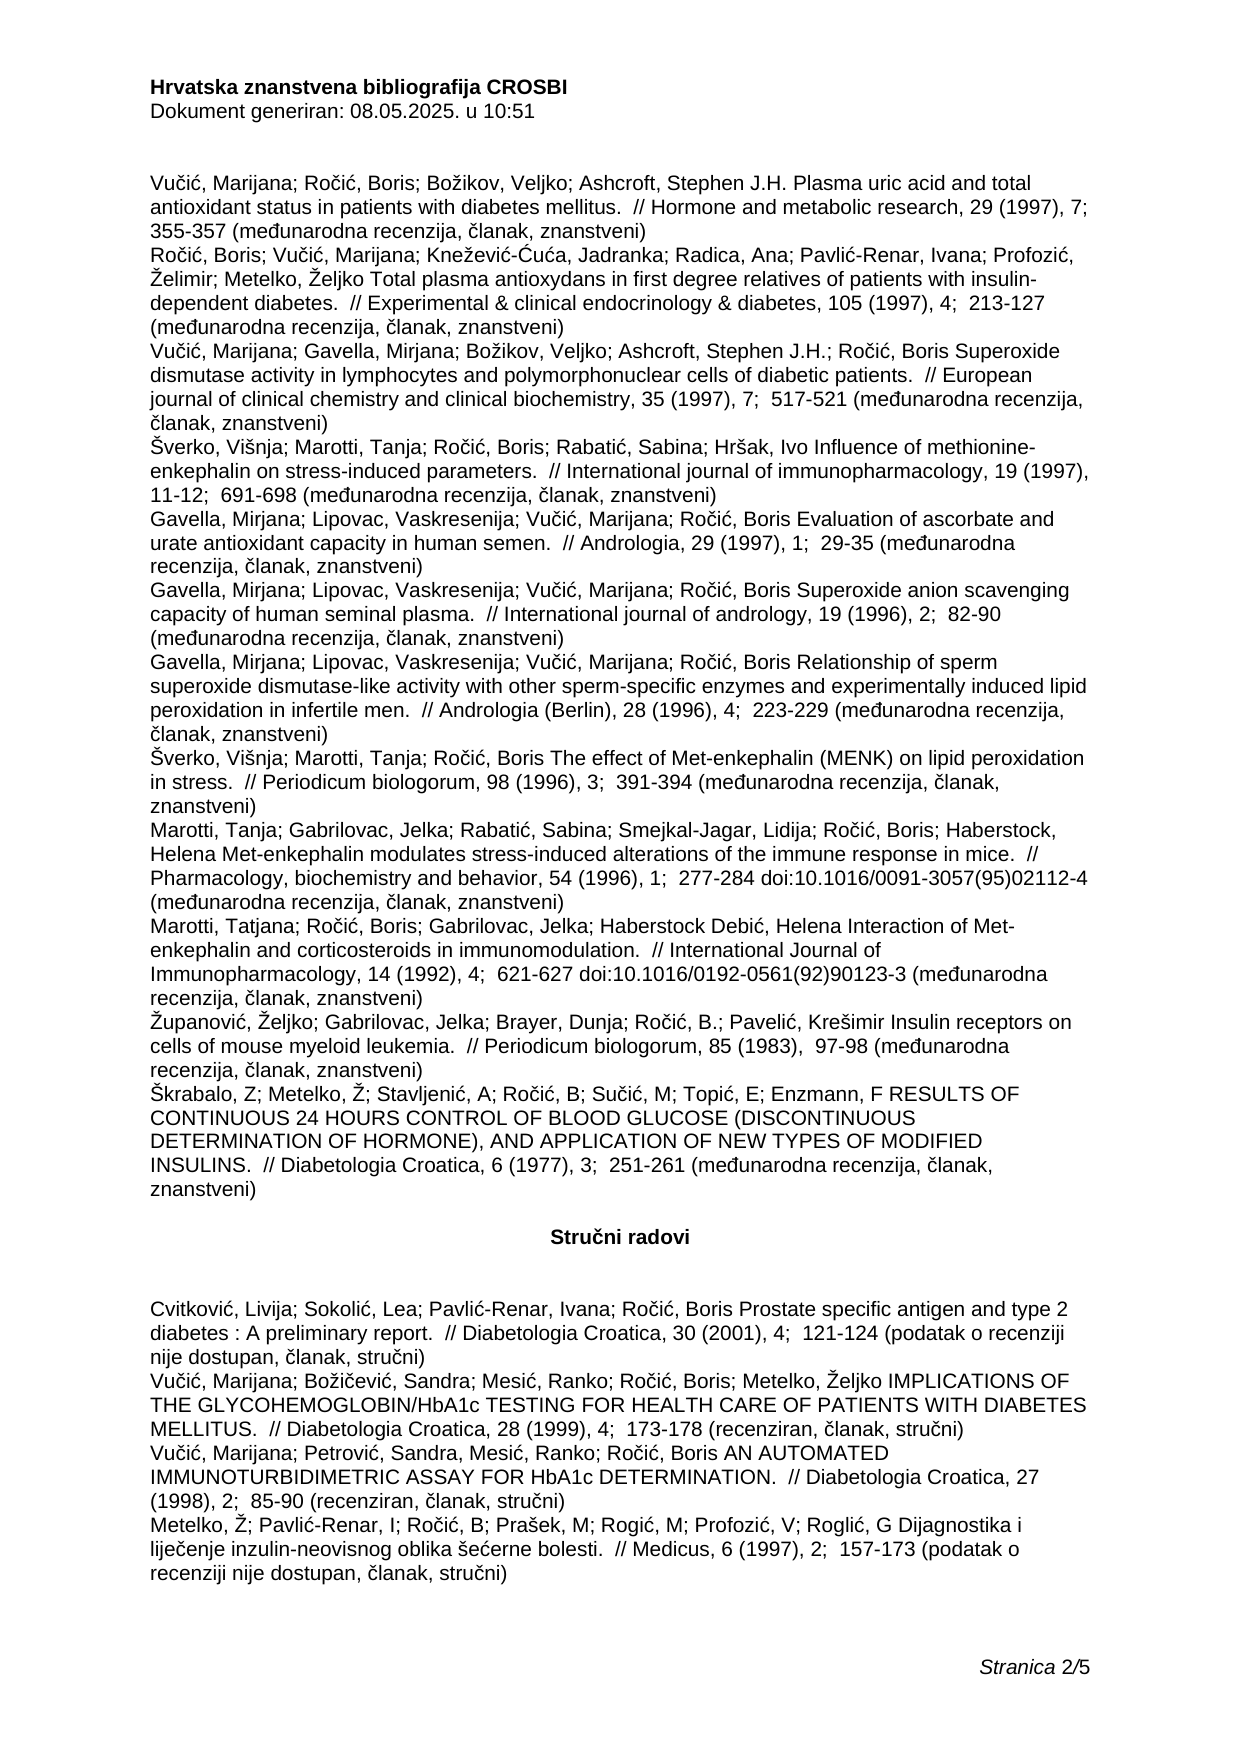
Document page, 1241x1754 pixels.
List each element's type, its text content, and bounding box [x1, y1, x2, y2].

text Gavella, Mirjana; Lipovac, Vaskresenija; Vučić, Marijana; Ročić, Boris [150, 578, 1090, 650]
text Vučić, Marijana; Ročić, Boris; Božikov, Veljko; Ashcroft, Stephen J.H. [150, 171, 1090, 243]
text Gavella, Mirjana; Lipovac, Vaskresenija; Vučić, Marijana; Ročić, Boris [150, 506, 1090, 578]
text Šverko, Višnja; Marotti, Tanja; Ročić, Boris; Rabatić, Sabina; Hršak, Ivo [150, 434, 1090, 506]
text Vučić, Marijana; Gavella, Mirjana; Božikov, Veljko; Ashcroft, Stephen J.H.; Ročić, Boris [150, 339, 1090, 434]
text Ročić, Boris; Vučić, Marijana; Knežević-Ćuća, Jadranka; Radica, Ana; Pavlić-Renar, Ivana; Profozić, Želimir; Metelko, Željko [150, 243, 1090, 339]
subtitle Stručni radovi [150, 1225, 1090, 1249]
text Metelko, Ž; Pavlić-Renar, I; Ročić, B; Prašek, M; Rogić, M; Profozić, V; Roglić, G [150, 1513, 1090, 1584]
text Gavella, Mirjana; Lipovac, Vaskresenija; Vučić, Marijana; Ročić, Boris [150, 650, 1090, 746]
text Vučić, Marijana; Petrović, Sandra, Mesić, Ranko; Ročić, Boris [150, 1441, 1090, 1513]
text Marotti, Tanja; Gabrilovac, Jelka; Rabatić, Sabina; Smejkal-Jagar, Lidija; Ročić, Boris; Haberstock, Helena [150, 818, 1090, 914]
text Vučić, Marijana; Božičević, Sandra; Mesić, Ranko; Ročić, Boris; Metelko, Željko [150, 1369, 1090, 1441]
text Cvitković, Livija; Sokolić, Lea; Pavlić-Renar, Ivana; Ročić, Boris [150, 1297, 1090, 1369]
text Županović, Željko; Gabrilovac, Jelka; Brayer, Dunja; Ročić, B.; Pavelić, Krešimir [150, 1009, 1090, 1081]
text Šverko, Višnja; Marotti, Tanja; Ročić, Boris [150, 746, 1090, 818]
text Marotti, Tatjana; Ročić, Boris; Gabrilovac, Jelka; Haberstock Debić, Helena [150, 914, 1090, 1009]
text Škrabalo, Z; Metelko, Ž; Stavljenić, A; Ročić, B; Sučić, M; Topić, E; Enzmann, F [150, 1081, 1090, 1201]
